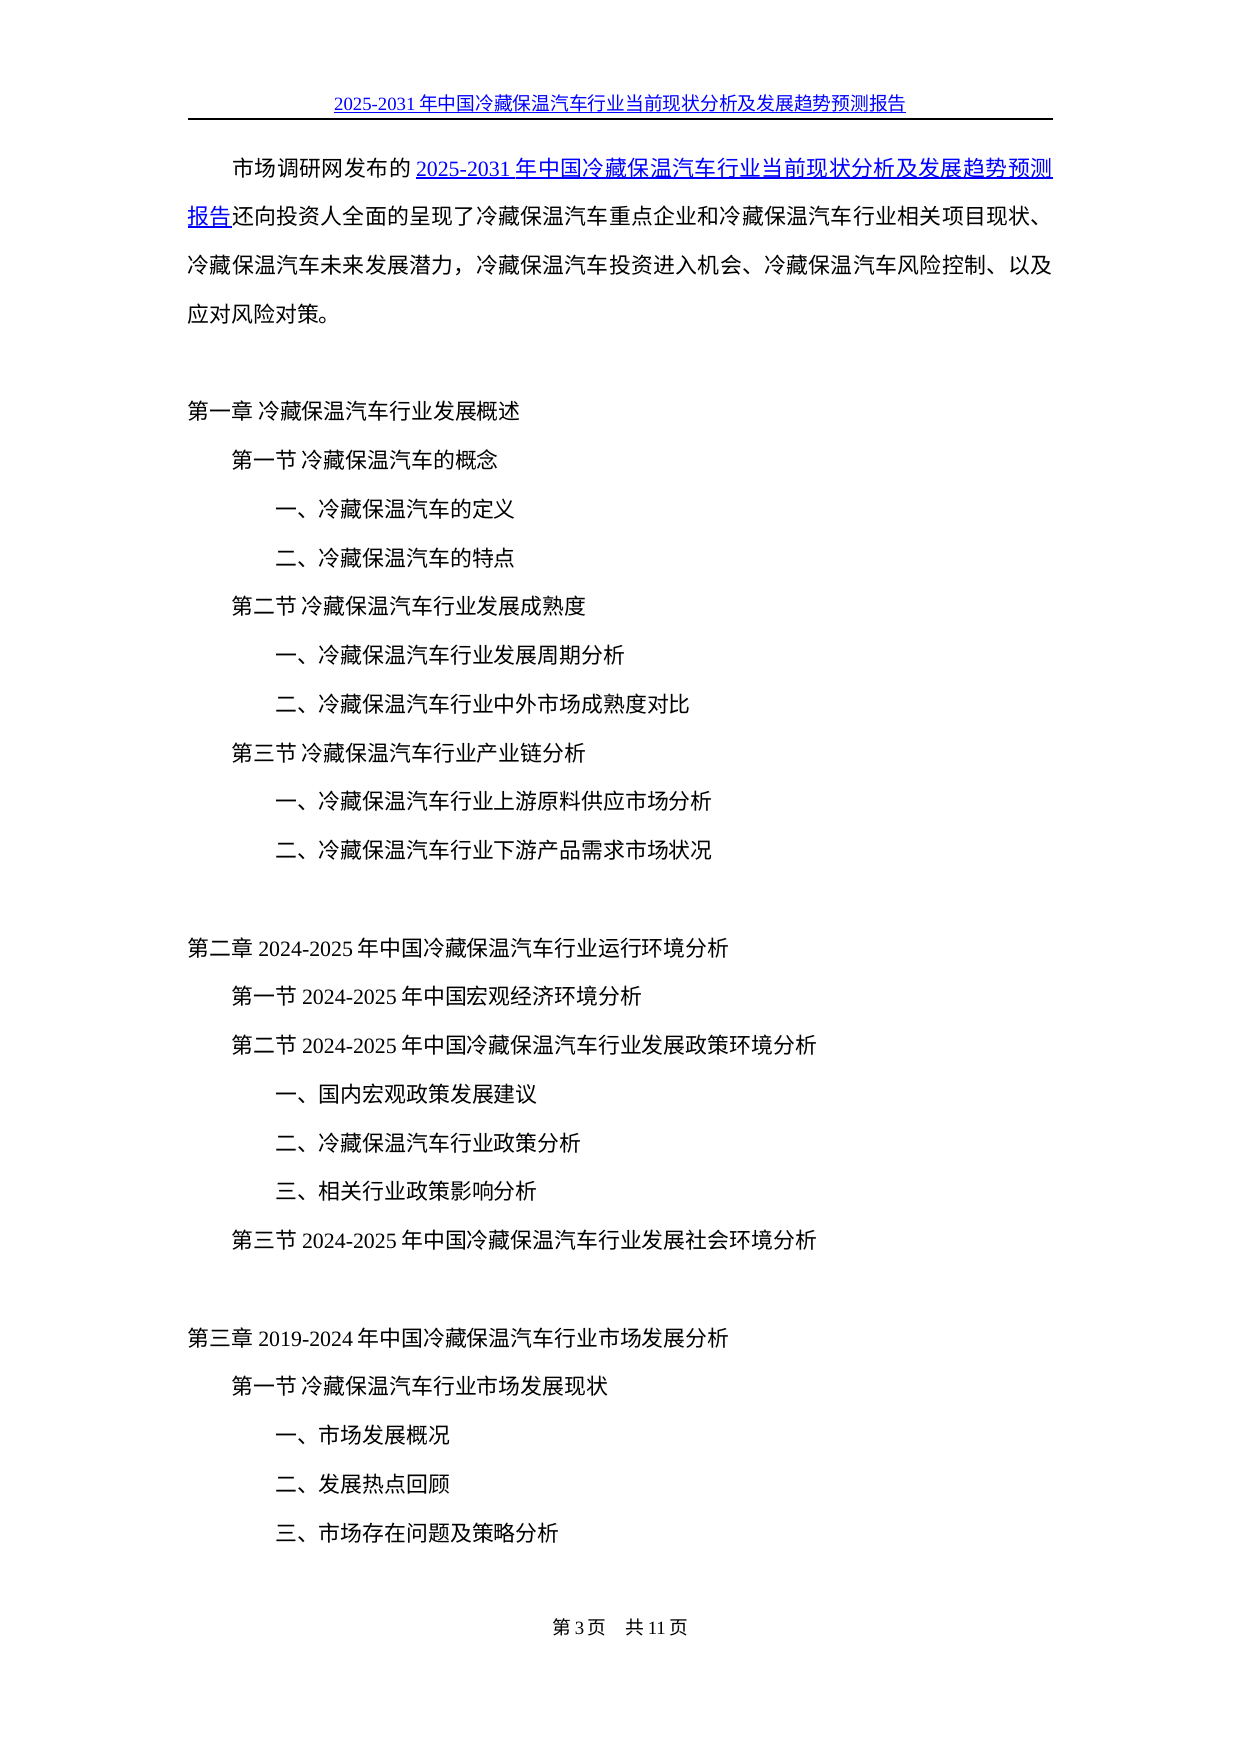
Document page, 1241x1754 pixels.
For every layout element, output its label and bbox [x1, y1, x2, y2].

text [187, 150, 1053, 1548]
